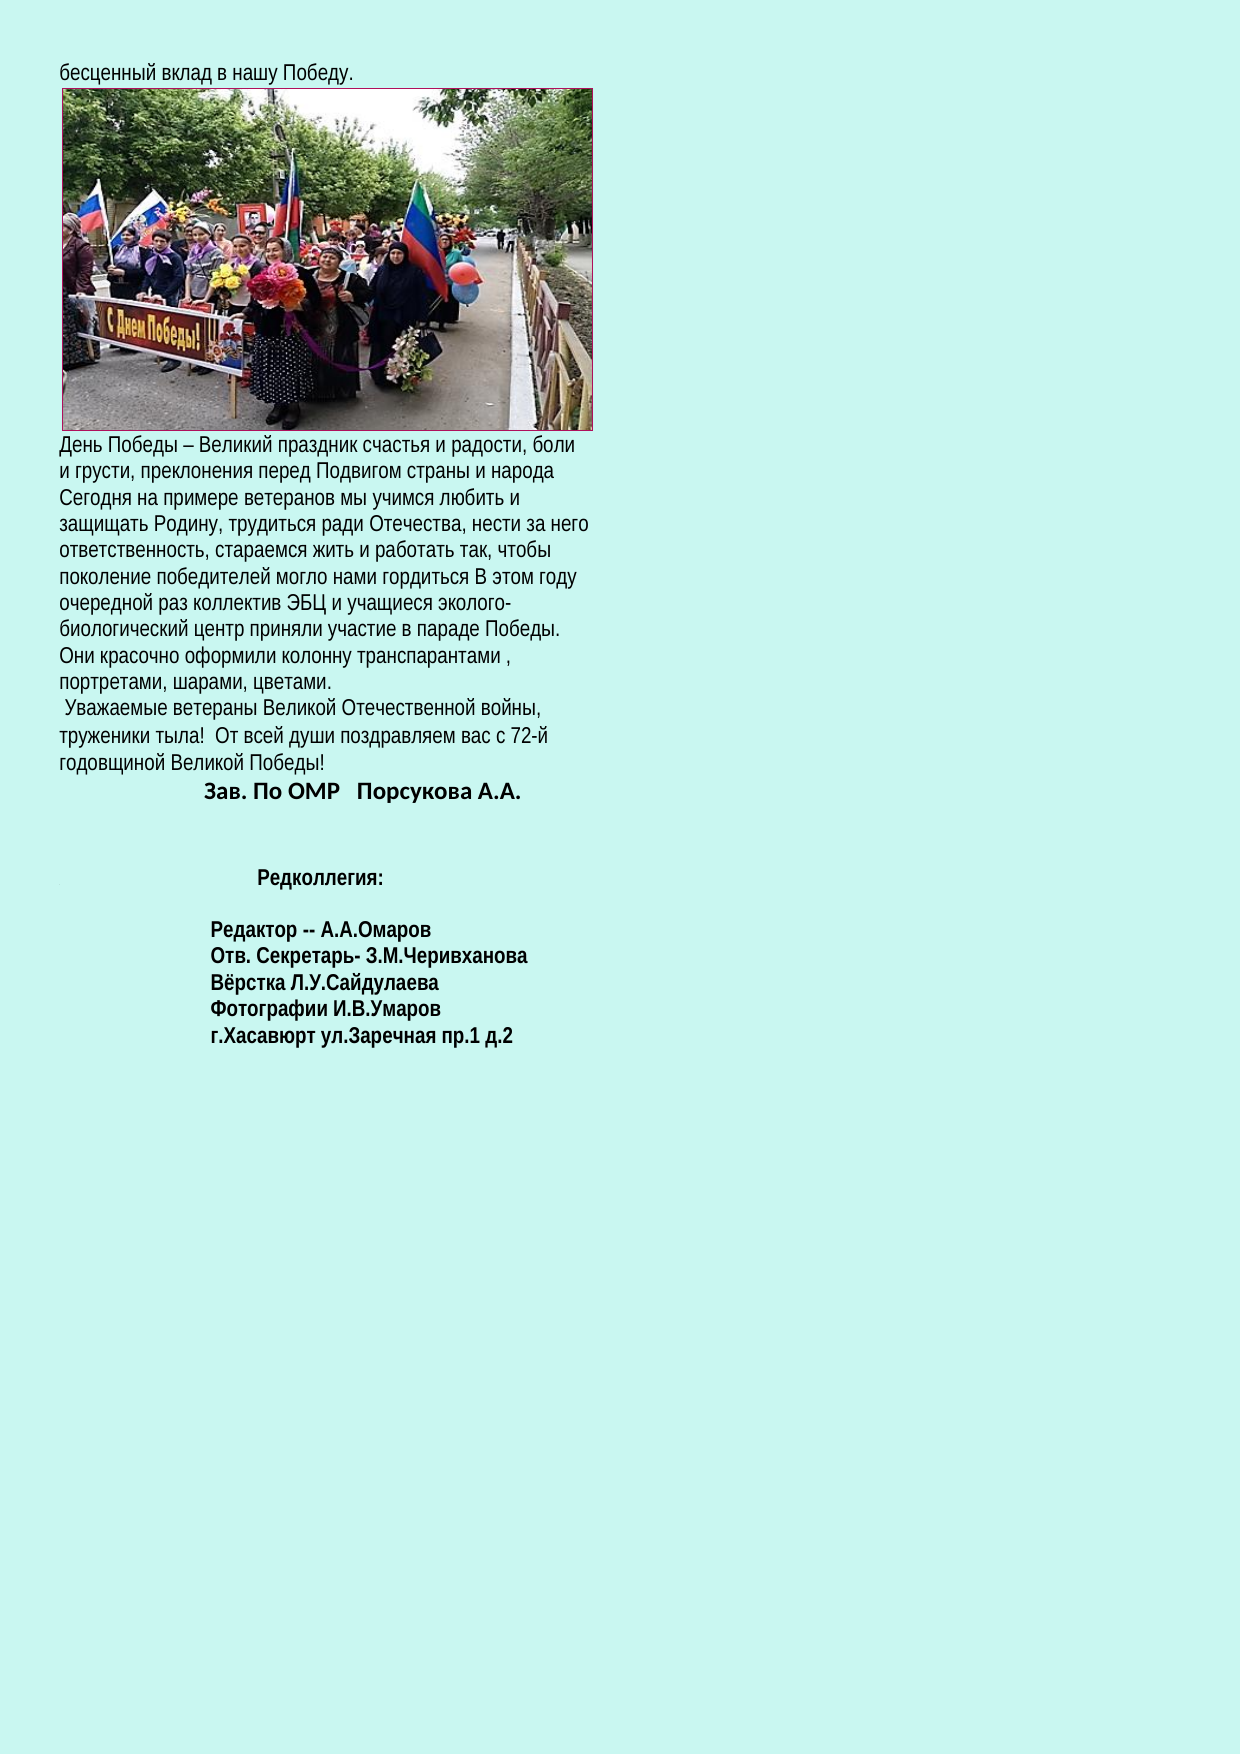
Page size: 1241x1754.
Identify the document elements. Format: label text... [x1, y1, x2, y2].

text . Редколлегия: [59, 831, 591, 891]
text Вёрстка Л.У.Сайдулаева [59, 969, 591, 995]
text Уважаемые ветераны Великой Отечественной войны, труженики тыла! От всей души поздравляем вас с 72-й годовщиной Великой Победы! [59, 694, 591, 775]
text Фотографии И.В.Умаров [59, 995, 591, 1022]
text Редактор -- А.А.Омаров [59, 916, 591, 942]
text День Победы – Великий праздник счастья и радости, боли и грусти, преклонения перед Подвигом страны и народа Сегодня на примере ветеранов мы учимся любить и защищать Родину, трудиться ради Отечества, нести за него ответственность, стараемся жить и работать так, чтобы поколение победителей могло нами гордиться В этом году очередной раз коллектив ЭБЦ и учащиеся эколого- биологический центр приняли участие в параде Победы. Они красочно оформили колонну транспарантами , портретами, шарами, цветами. [59, 431, 591, 694]
text г.Хасавюрт ул.Заречная пр.1 д.2 [59, 1022, 591, 1048]
picture [63, 89, 592, 430]
text Зав. По ОМР Порсукова А.А. [59, 775, 591, 806]
text Отв. Секретарь- З.М.Черивханова [59, 942, 591, 969]
